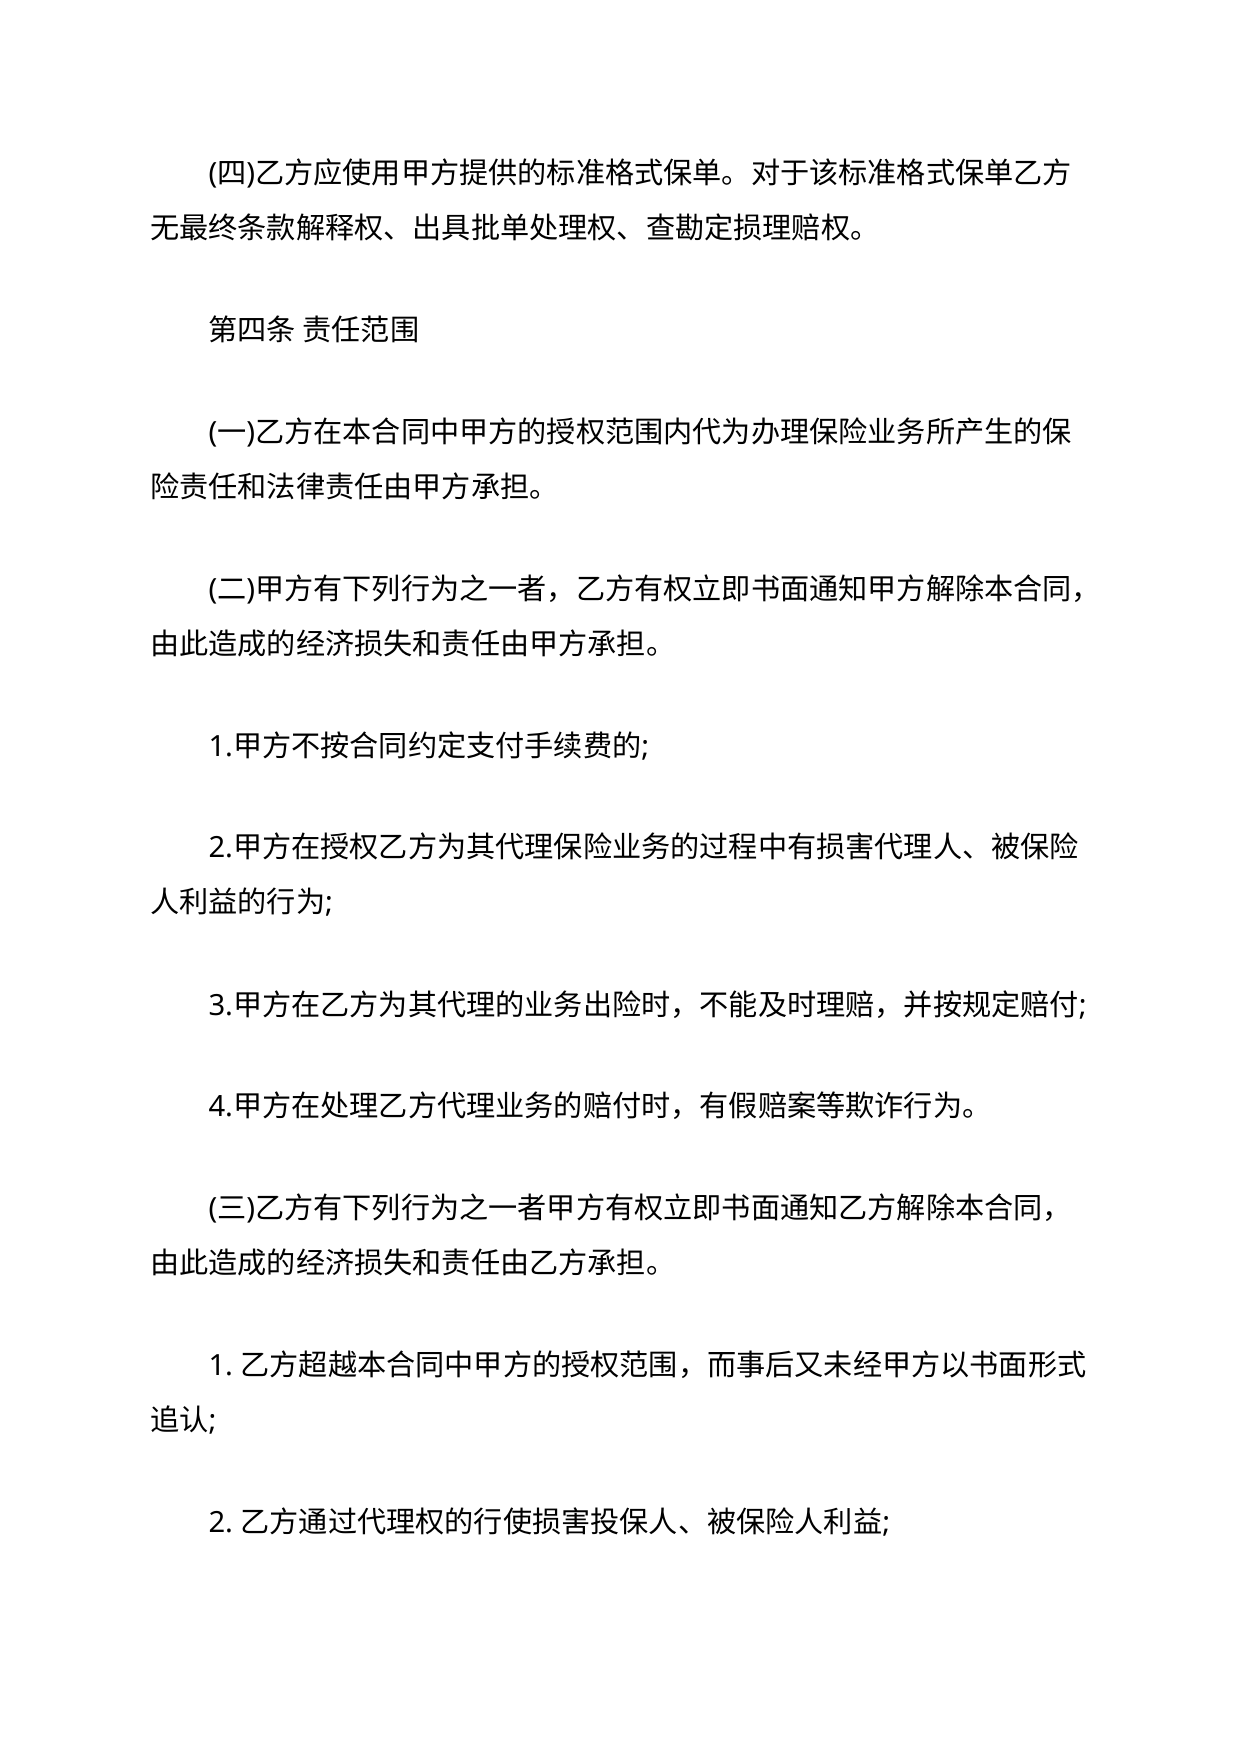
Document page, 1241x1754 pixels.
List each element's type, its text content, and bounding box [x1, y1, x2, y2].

text (四)乙方应使用甲方提供的标准格式保单。对于该标准格式保单乙方无最终条款解释权、出具批单处理权、查勘定损理赔权。 [150, 150, 1090, 247]
text (一)乙方在本合同中甲方的授权范围内代为办理保险业务所产生的保险责任和法律责任由甲方承担。 [150, 408, 1090, 506]
text 1. 乙方超越本合同中甲方的授权范围，而事后又未经甲方以书面形式追认; [150, 1342, 1090, 1439]
text 2.甲方在授权乙方为其代理保险业务的过程中有损害代理人、被保险人利益的行为; [150, 824, 1090, 921]
text 1.甲方不按合同约定支付手续费的; [150, 722, 1090, 764]
text 3.甲方在乙方为其代理的业务出险时，不能及时理赔，并按规定赔付; [150, 981, 1090, 1023]
text 4.甲方在处理乙方代理业务的赔付时，有假赔案等欺诈行为。 [150, 1083, 1090, 1125]
text (二)甲方有下列行为之一者，乙方有权立即书面通知甲方解除本合同，由此造成的经济损失和责任由甲方承担。 [150, 565, 1090, 663]
text (三)乙方有下列行为之一者甲方有权立即书面通知乙方解除本合同，由此造成的经济损失和责任由乙方承担。 [150, 1185, 1090, 1282]
text 第四条 责任范围 [150, 307, 1090, 349]
text 2. 乙方通过代理权的行使损害投保人、被保险人利益; [150, 1499, 1090, 1541]
